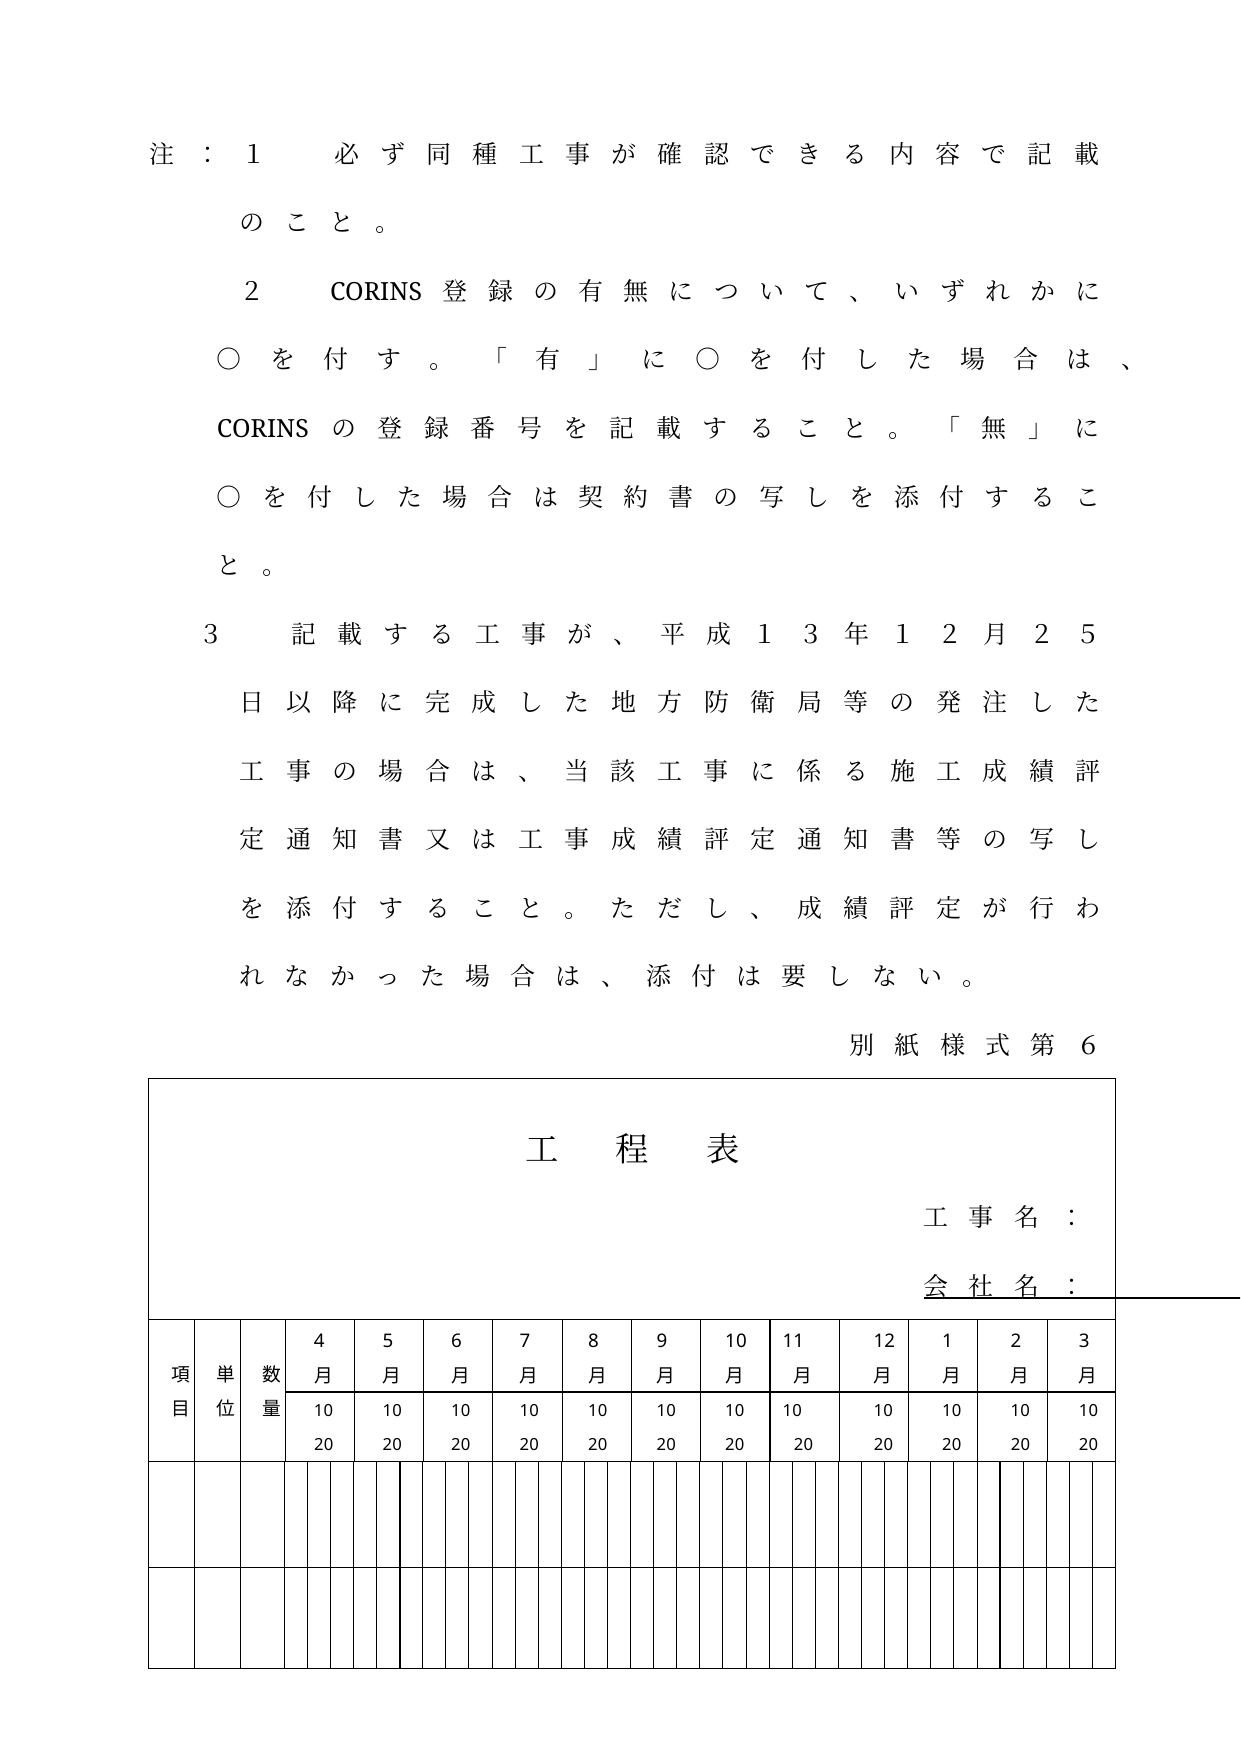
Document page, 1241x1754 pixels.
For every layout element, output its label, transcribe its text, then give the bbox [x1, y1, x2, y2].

table_cell [631, 1462, 653, 1567]
table_cell [446, 1568, 468, 1668]
table_cell 4月 [286, 1320, 354, 1391]
table_cell 数量 [241, 1320, 285, 1461]
table_cell [654, 1568, 676, 1668]
table_cell [562, 1462, 584, 1567]
table_cell 10 20 [1048, 1393, 1115, 1461]
table_cell [423, 1462, 445, 1567]
table_cell [770, 1568, 792, 1668]
table_cell [608, 1568, 630, 1668]
table_cell [1093, 1462, 1115, 1567]
table_cell [839, 1568, 861, 1668]
table_cell [747, 1568, 769, 1668]
table_cell 10 20 [909, 1393, 977, 1461]
table_cell [885, 1462, 907, 1567]
table_cell 単位 [195, 1320, 240, 1461]
table_cell 6月 [424, 1320, 492, 1391]
table_cell 2月 [978, 1320, 1047, 1391]
table_cell [700, 1568, 722, 1668]
table_cell [631, 1568, 653, 1668]
table_cell 10 20 [355, 1393, 423, 1461]
table_cell [723, 1568, 746, 1668]
table_cell [241, 1462, 284, 1567]
text ３ 記載する工事が、平成１３年１２月２５日以降に完成した地方防衛局等の発注した工事の場合は、当該工事に係る施工成績評定通知書又は工事成績評定通知書等の写しを添付すること。ただし、成績評定が行われなかった場合は、添付は要しない。 [149, 598, 1121, 1009]
table_cell [401, 1568, 422, 1668]
table_cell [1070, 1462, 1092, 1567]
table_cell [1047, 1462, 1069, 1567]
table_cell [954, 1462, 977, 1567]
table_cell [608, 1462, 630, 1567]
table_cell 5月 [355, 1320, 423, 1391]
table_cell [931, 1568, 953, 1668]
table_cell [195, 1462, 240, 1567]
table_cell [149, 1462, 194, 1567]
table_cell [1024, 1462, 1046, 1567]
table_cell 7月 [493, 1320, 562, 1391]
table_cell [539, 1568, 561, 1668]
table_cell [585, 1568, 607, 1668]
table_cell [423, 1568, 445, 1668]
table_cell 10月 [701, 1320, 769, 1391]
table_cell 10 20 [840, 1393, 908, 1461]
table_cell [1001, 1462, 1023, 1567]
table_cell [241, 1568, 284, 1668]
table_cell 10 20 [771, 1393, 839, 1461]
table_cell [978, 1568, 999, 1668]
table_header 工 程 表 工事名： 会社名： [149, 1079, 1115, 1319]
table_cell 11月 [771, 1320, 839, 1391]
table_cell [585, 1462, 607, 1567]
table_cell [285, 1568, 307, 1668]
table_cell [401, 1462, 422, 1567]
text 別紙様式第６ [149, 1009, 1121, 1078]
table_cell [862, 1462, 884, 1567]
table_cell [954, 1568, 977, 1668]
table_cell [723, 1462, 746, 1567]
table_cell [908, 1462, 930, 1567]
table_cell [885, 1568, 907, 1668]
table_cell [354, 1568, 376, 1668]
table_cell 1月 [909, 1320, 977, 1391]
table_cell [539, 1462, 561, 1567]
table_cell [377, 1568, 399, 1668]
table_cell [1047, 1568, 1069, 1668]
table_cell [308, 1462, 330, 1567]
table_cell [677, 1462, 699, 1567]
table_cell [493, 1568, 515, 1668]
table_cell [978, 1462, 999, 1567]
table_cell [839, 1462, 861, 1567]
table_cell [677, 1568, 699, 1668]
table_cell 10 20 [978, 1393, 1047, 1461]
table_cell 10 20 [563, 1393, 631, 1461]
text ２ CORINS登録の有無について、いずれかに○を付す。「有」に○を付した場合は、CORINSの登録番号を記載すること。「無」に○を付した場合は契約書の写しを添付すること。 [149, 255, 1121, 598]
table_cell 10 20 [424, 1393, 492, 1461]
table_cell [816, 1568, 838, 1668]
table_cell [908, 1568, 930, 1668]
table_cell [195, 1568, 240, 1668]
table_cell 12月 [840, 1320, 908, 1391]
table_cell [770, 1462, 792, 1567]
table_cell [469, 1568, 492, 1668]
table_cell 10 20 [701, 1393, 769, 1461]
table_cell 8月 [563, 1320, 631, 1391]
table_cell [493, 1462, 515, 1567]
table_cell [354, 1462, 376, 1567]
text 注：１ 必ず同種工事が確認できる内容で記載のこと。 [149, 118, 1121, 255]
table_cell [308, 1568, 330, 1668]
table_cell [516, 1462, 538, 1567]
table_cell [793, 1462, 815, 1567]
table_cell [793, 1568, 815, 1668]
table_cell [516, 1568, 538, 1668]
table_cell [816, 1462, 838, 1567]
table_cell [1093, 1568, 1115, 1668]
table_cell 10 20 [632, 1393, 700, 1461]
table_cell [1001, 1568, 1023, 1668]
table_cell [562, 1568, 584, 1668]
table_cell [285, 1462, 307, 1567]
table_cell 10 20 [286, 1393, 354, 1461]
table_cell [654, 1462, 676, 1567]
table_cell [446, 1462, 468, 1567]
table_cell [747, 1462, 769, 1567]
table_cell [149, 1568, 194, 1668]
table_cell [331, 1568, 353, 1668]
table_cell [1024, 1568, 1046, 1668]
table_cell [862, 1568, 884, 1668]
table_cell [931, 1462, 953, 1567]
table_cell 9月 [632, 1320, 700, 1391]
table_cell [1070, 1568, 1092, 1668]
table_cell 3月 [1048, 1320, 1115, 1391]
table_cell 項目 [149, 1320, 194, 1461]
table_cell [331, 1462, 353, 1567]
table_cell [377, 1462, 399, 1567]
table_cell [469, 1462, 492, 1567]
table_cell [700, 1462, 722, 1567]
table_cell 10 20 [493, 1393, 562, 1461]
